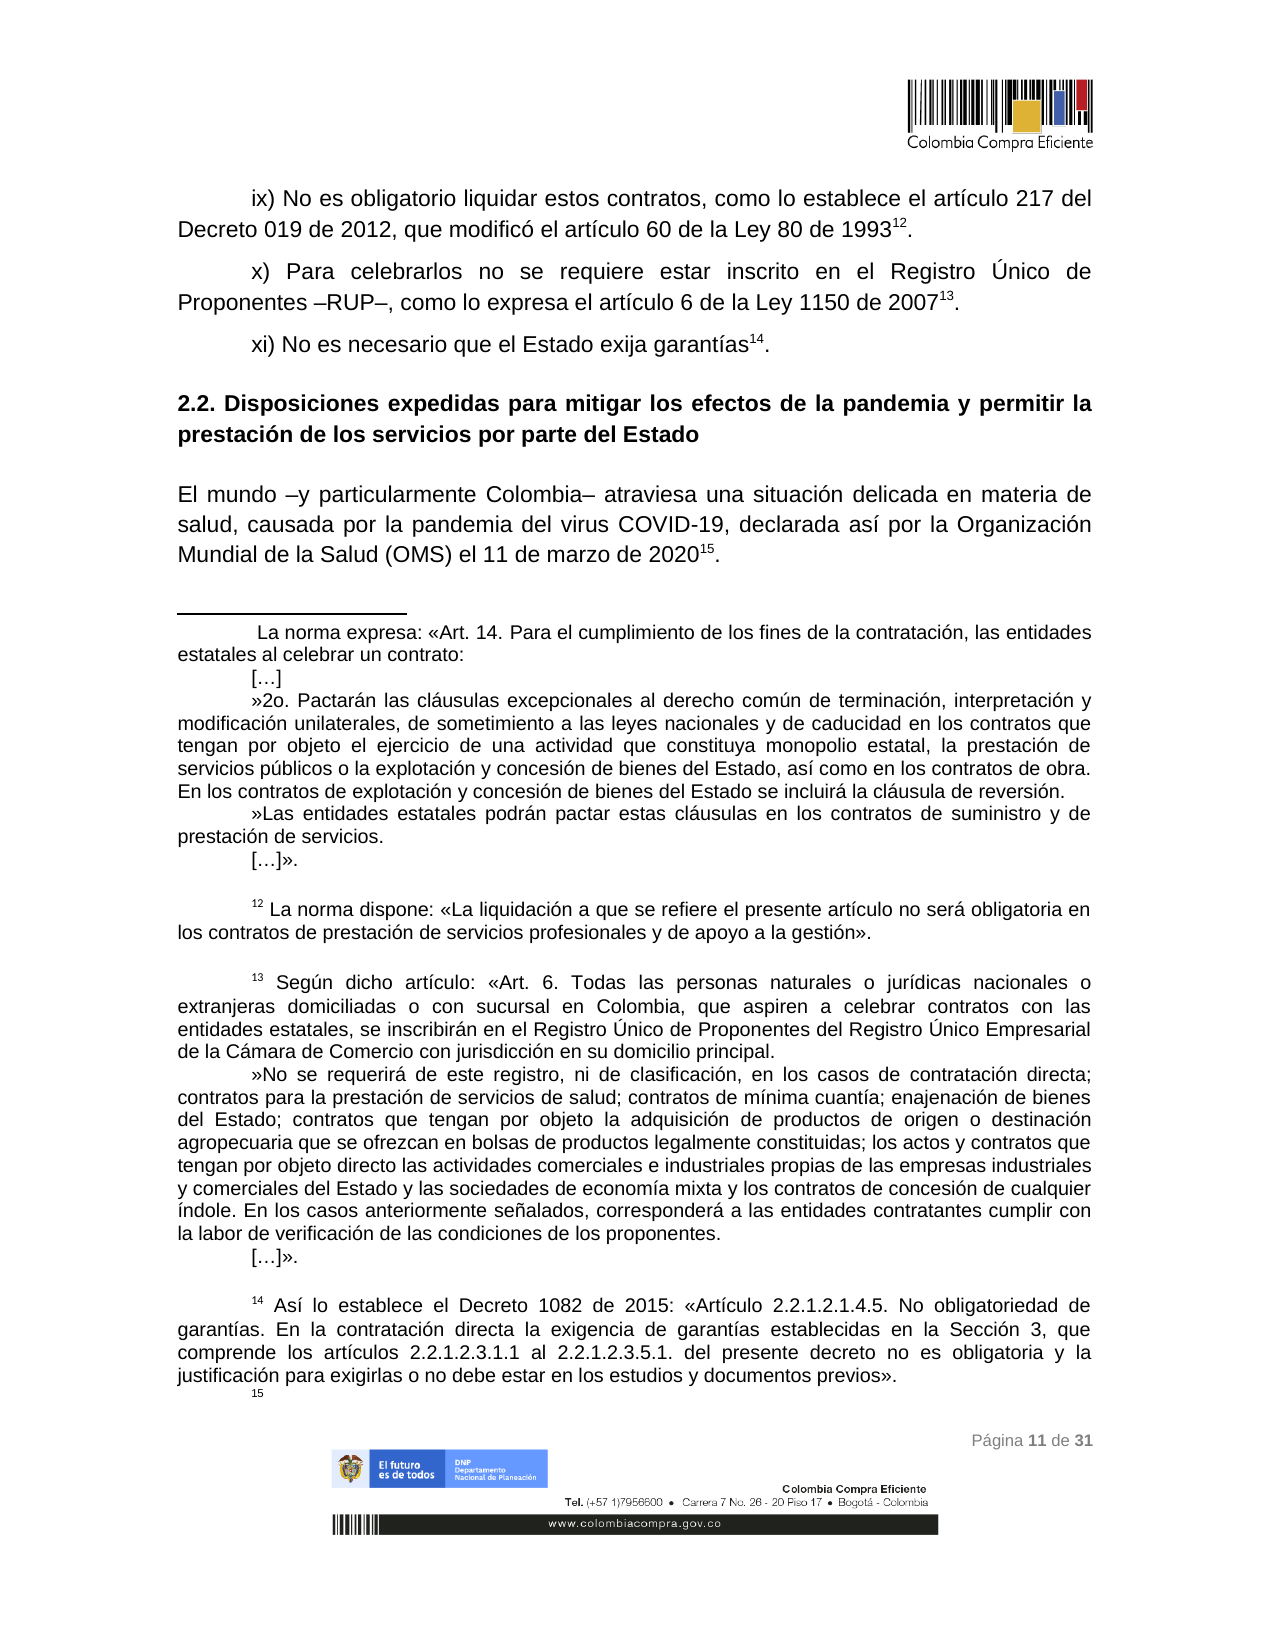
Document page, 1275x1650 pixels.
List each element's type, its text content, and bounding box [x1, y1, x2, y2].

text x) Para celebrarlos no se requiere estar inscrito en el Registro Único de Proponentes –RUP–, como lo expresa el artículo 6 de la Ley 1150 de 2007. [177, 258, 1093, 315]
text ix) No es obligatorio liquidar estos contratos, como lo establece el artículo 217 del Decreto 019 de 2012, que modificó el artículo 60 de la Ley 80 de 1993. [177, 185, 1093, 242]
picture [899, 73, 1099, 155]
text xi) No es necesario que el Estado exija garantías. [177, 331, 1093, 357]
list El mundo –y particularmente Colombia– atraviesa una situación delicada en materia de salud, causada por la pandemia del virus COVID-19, declarada así por la Organización Mundial de la Salud (OMS) el 11 de marzo de 2020. [177, 481, 1093, 568]
picture [331, 1449, 939, 1535]
text 2.2. Disposiciones expedidas para mitigar los efectos de la pandemia y permitir la prestación de los servicios por parte del Estado [177, 390, 1093, 447]
